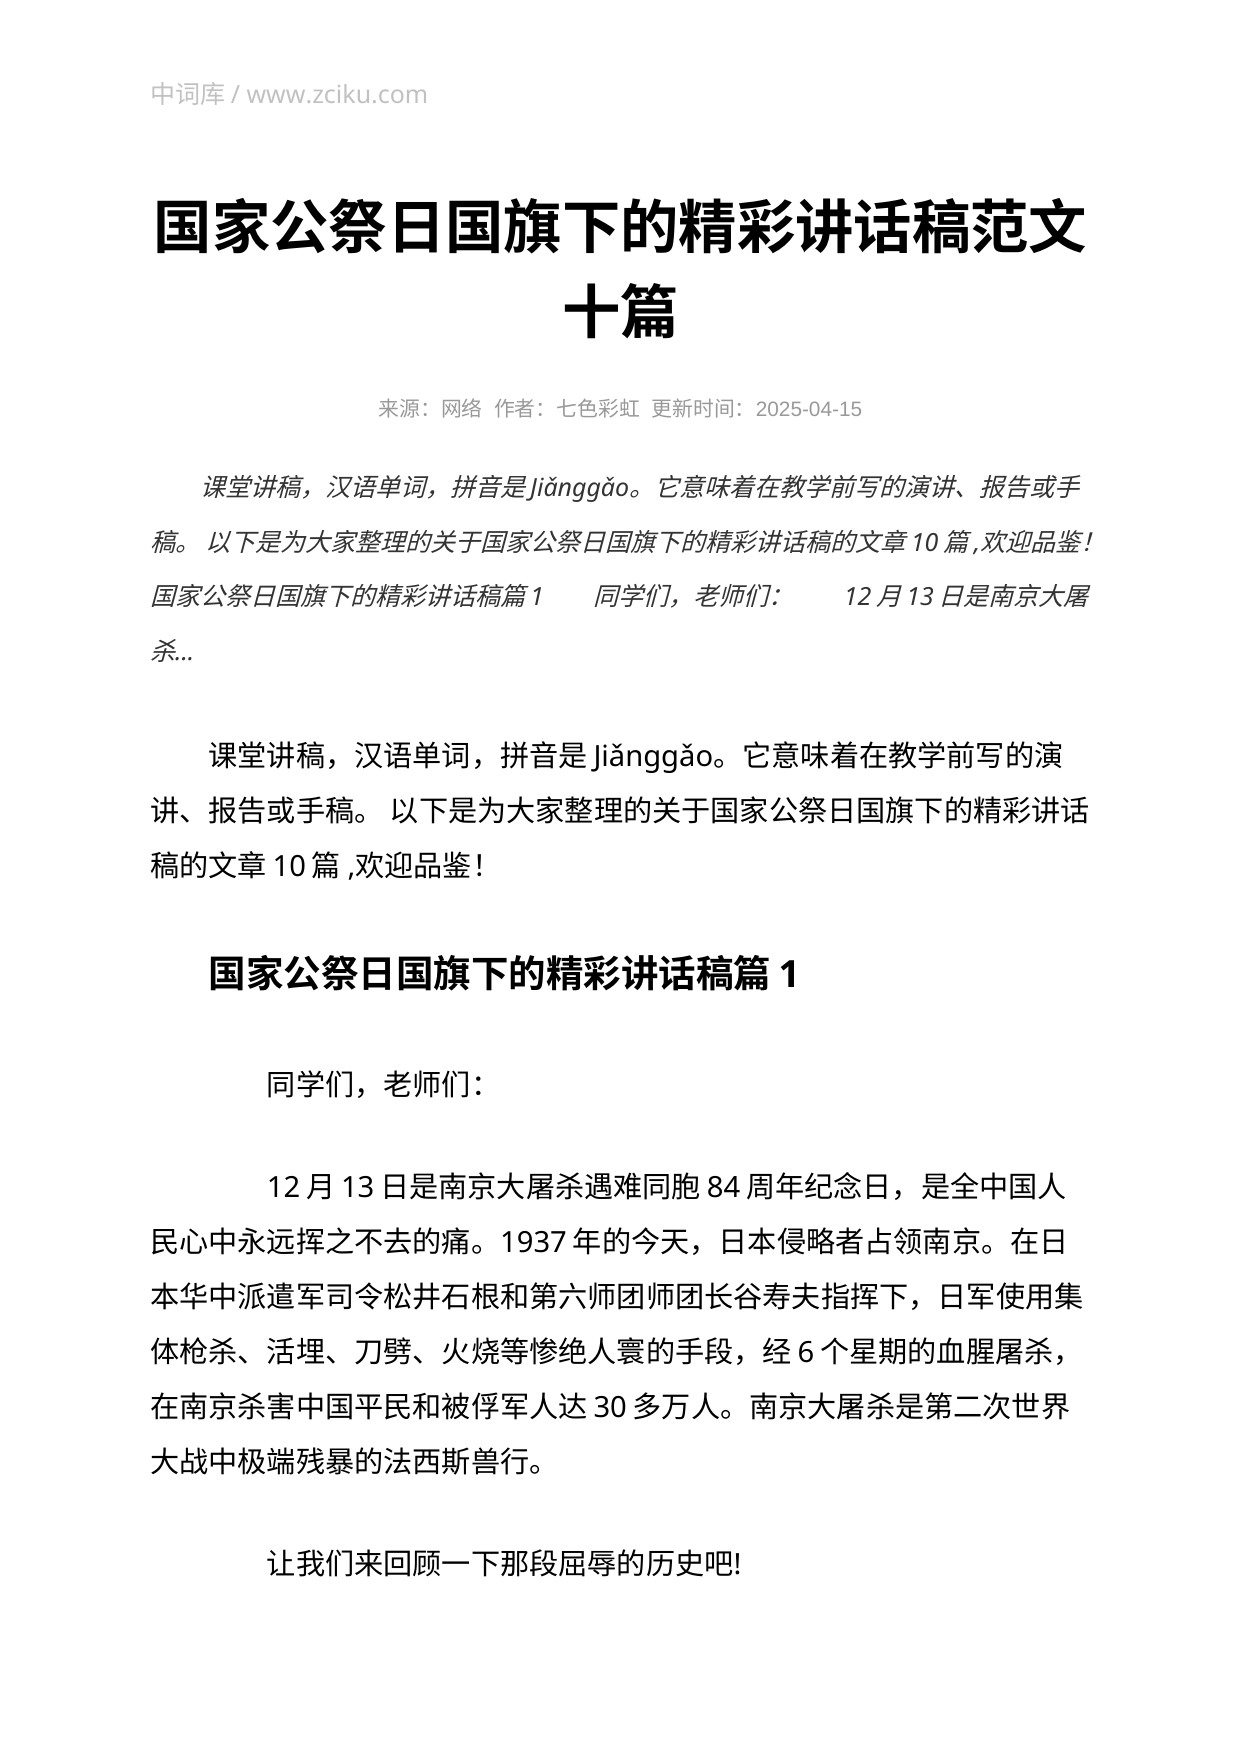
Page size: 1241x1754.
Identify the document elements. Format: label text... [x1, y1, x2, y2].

text 来源：网络 作者：七色彩虹 更新时间：2025-04-15 [150, 397, 1090, 421]
subtitle 国家公祭日国旗下的精彩讲话稿范文十篇 [150, 181, 1090, 350]
text 国家公祭日国旗下的精彩讲话稿篇1 [150, 944, 1090, 999]
text 12月13日是南京大屠杀遇难同胞84周年纪念日，是全中国人民心中永远挥之不去的痛。1937年的今天，日本侵略者占领南京。在日本华中派遣军司令松井石根和第六师团师团长谷寿夫指挥下，日军使用集体枪杀、活埋、刀劈、火烧等惨绝人寰的手段，经6个星期的血腥屠杀，在南京杀害中国平民和被俘军人达30多万人。南京大屠杀是第二次世界大战中极端残暴的法西斯兽行。 [150, 1163, 1090, 1481]
text 同学们，老师们： [150, 1062, 1090, 1104]
text 让我们来回顾一下那段屈辱的历史吧! [150, 1540, 1090, 1583]
text 课堂讲稿，汉语单词，拼音是Jiǎnggǎo。它意味着在教学前写的演讲、报告或手稿。 以下是为大家整理的关于国家公祭日国旗下的精彩讲话稿的文章10篇 ,欢迎品鉴！ [150, 732, 1090, 884]
text 课堂讲稿，汉语单词，拼音是Jiǎnggǎo。它意味着在教学前写的演讲、报告或手稿。 以下是为大家整理的关于国家公祭日国旗下的精彩讲话稿的文章10篇 ,欢迎品鉴！国家公祭日国旗下的精彩讲话稿篇1 同学们，老师们： 12月13日是南京大屠杀... [150, 468, 1090, 667]
